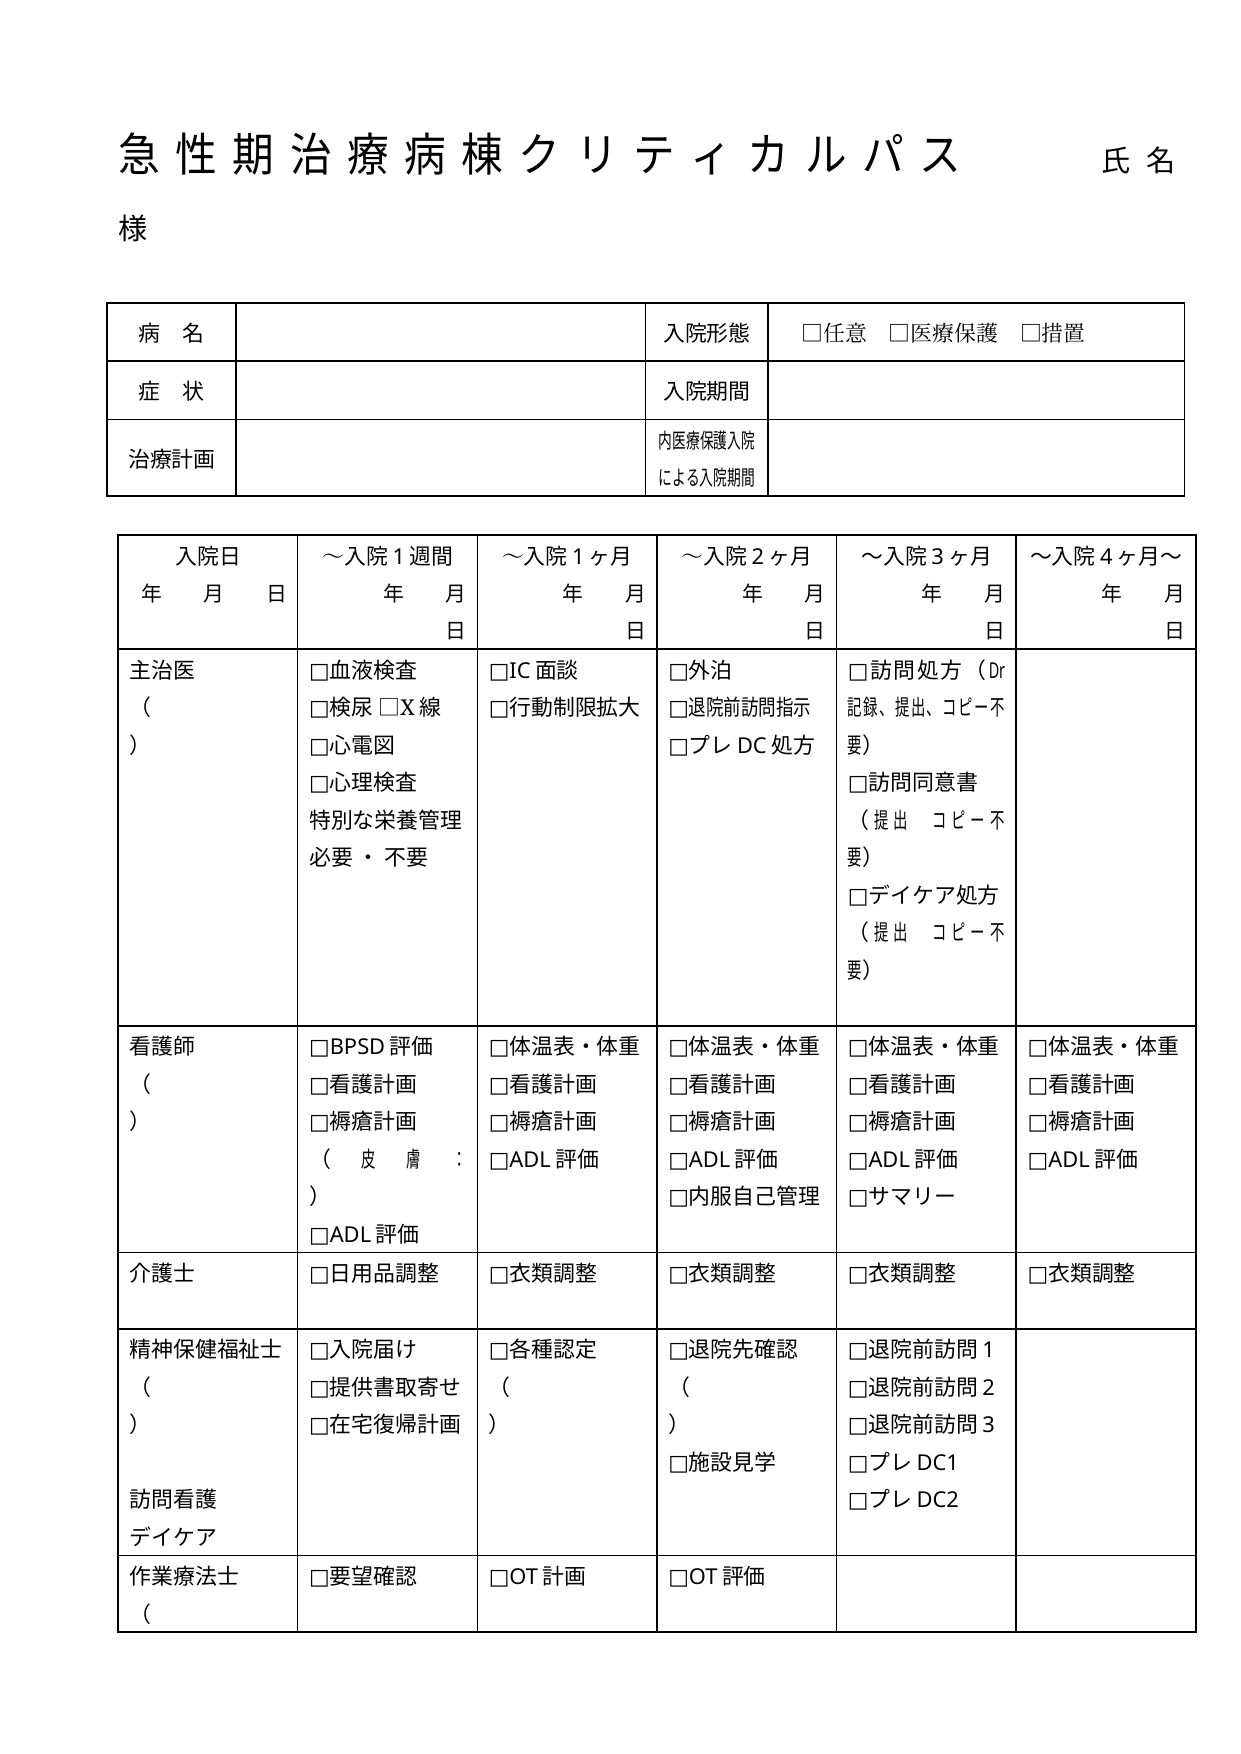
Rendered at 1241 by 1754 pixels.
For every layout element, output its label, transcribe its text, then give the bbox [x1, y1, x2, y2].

table_cell □体温表・体重 □看護計画 □褥瘡計画 □ADL評価 [478, 1027, 656, 1251]
table_cell 介護士 [119, 1253, 297, 1328]
table_cell 内医療保護入院による入院期間 [646, 420, 767, 495]
table_cell 年 月 日 [837, 573, 1015, 648]
table_cell □外泊 □退院前訪問指示 □プレDC処方 [658, 650, 836, 1025]
table_cell [1017, 650, 1195, 1025]
text 急性期治療病棟クリティカルパス 氏名 様 [118, 114, 1175, 264]
table_cell □IC面談 □行動制限拡大 [478, 650, 656, 1025]
table_cell 年 月 日 [298, 573, 477, 648]
table_cell 主治医 （ ） [119, 650, 297, 1025]
table_cell □衣類調整 [1017, 1253, 1195, 1328]
table_header ～入院3ヶ月 [837, 536, 1015, 573]
table_cell [1017, 1330, 1195, 1554]
table_header 入院日 [119, 536, 297, 573]
table_cell □日用品調整 [298, 1253, 477, 1328]
table_cell 看護師 （ ） [119, 1027, 297, 1251]
table_cell □体温表・体重 □看護計画 □褥瘡計画 □ADL評価 □内服自己管理 [658, 1027, 836, 1251]
table_cell 年 月 日 [1017, 573, 1195, 648]
table_cell □入院届け □提供書取寄せ □在宅復帰計画 [298, 1330, 477, 1554]
table_cell □衣類調整 [837, 1253, 1015, 1328]
table_cell 症 状 [108, 362, 235, 419]
table_cell □退院前訪問1 □退院前訪問2 □退院前訪問3 □プレDC1 □プレDC2 [837, 1330, 1015, 1554]
table_cell [237, 420, 645, 495]
table_cell 入院期間 [646, 362, 767, 419]
table_cell [237, 362, 645, 419]
table_header ～入院1ヶ月 [478, 536, 656, 573]
table_cell [837, 1556, 1015, 1631]
table_cell □BPSD評価 □看護計画 □褥瘡計画 （皮膚： ） □ADL評価 [298, 1027, 477, 1251]
table_cell □体温表・体重 □看護計画 □褥瘡計画 □ADL評価 □サマリー [837, 1027, 1015, 1251]
table_header □任意 □医療保護 □措置 [769, 304, 1184, 360]
table_cell □各種認定 （ ） [478, 1330, 656, 1554]
table_cell 年 月 日 [119, 573, 297, 648]
table_cell [769, 420, 960, 495]
table_header 病 名 [108, 304, 235, 360]
table_cell □OT評価 [658, 1556, 836, 1631]
table_cell □体温表・体重 □看護計画 □褥瘡計画 □ADL評価 [1017, 1027, 1195, 1251]
table_cell 治療計画 [108, 420, 235, 495]
table_cell [1017, 1556, 1195, 1631]
table_header ～入院4ヶ月～ [1017, 536, 1195, 573]
table_cell □OT計画 [478, 1556, 656, 1631]
table_cell 作業療法士 （ ） [119, 1556, 297, 1631]
table_cell 年 月 日 [478, 573, 656, 648]
table_header ～入院1週間 [298, 536, 477, 573]
table_cell □衣類調整 [658, 1253, 836, 1328]
table_cell □要望確認 [298, 1556, 477, 1631]
table_cell □退院先確認 （ ） □施設見学 [658, 1330, 836, 1554]
table_cell □衣類調整 [478, 1253, 656, 1328]
table_header 入院形態 [646, 304, 767, 360]
table_cell □血液検査 □検尿 □X線 □心電図 □心理検査 特別な栄養管理 必要 ・ 不要 [298, 650, 477, 1025]
table_cell [960, 420, 1184, 495]
table_cell 年 月 日 [658, 573, 836, 648]
table_cell 精神保健福祉士 （ ） 訪問看護 デイケア [119, 1330, 297, 1554]
table_cell [769, 362, 1184, 419]
table_cell □訪問処方（Dr記録、提出、コピー不要） □訪問同意書 （提出 コピー不要） □デイケア処方 （提出 コピー不要） [837, 650, 1015, 1025]
table_header ～入院2ヶ月 [658, 536, 836, 573]
table_header [237, 304, 645, 360]
